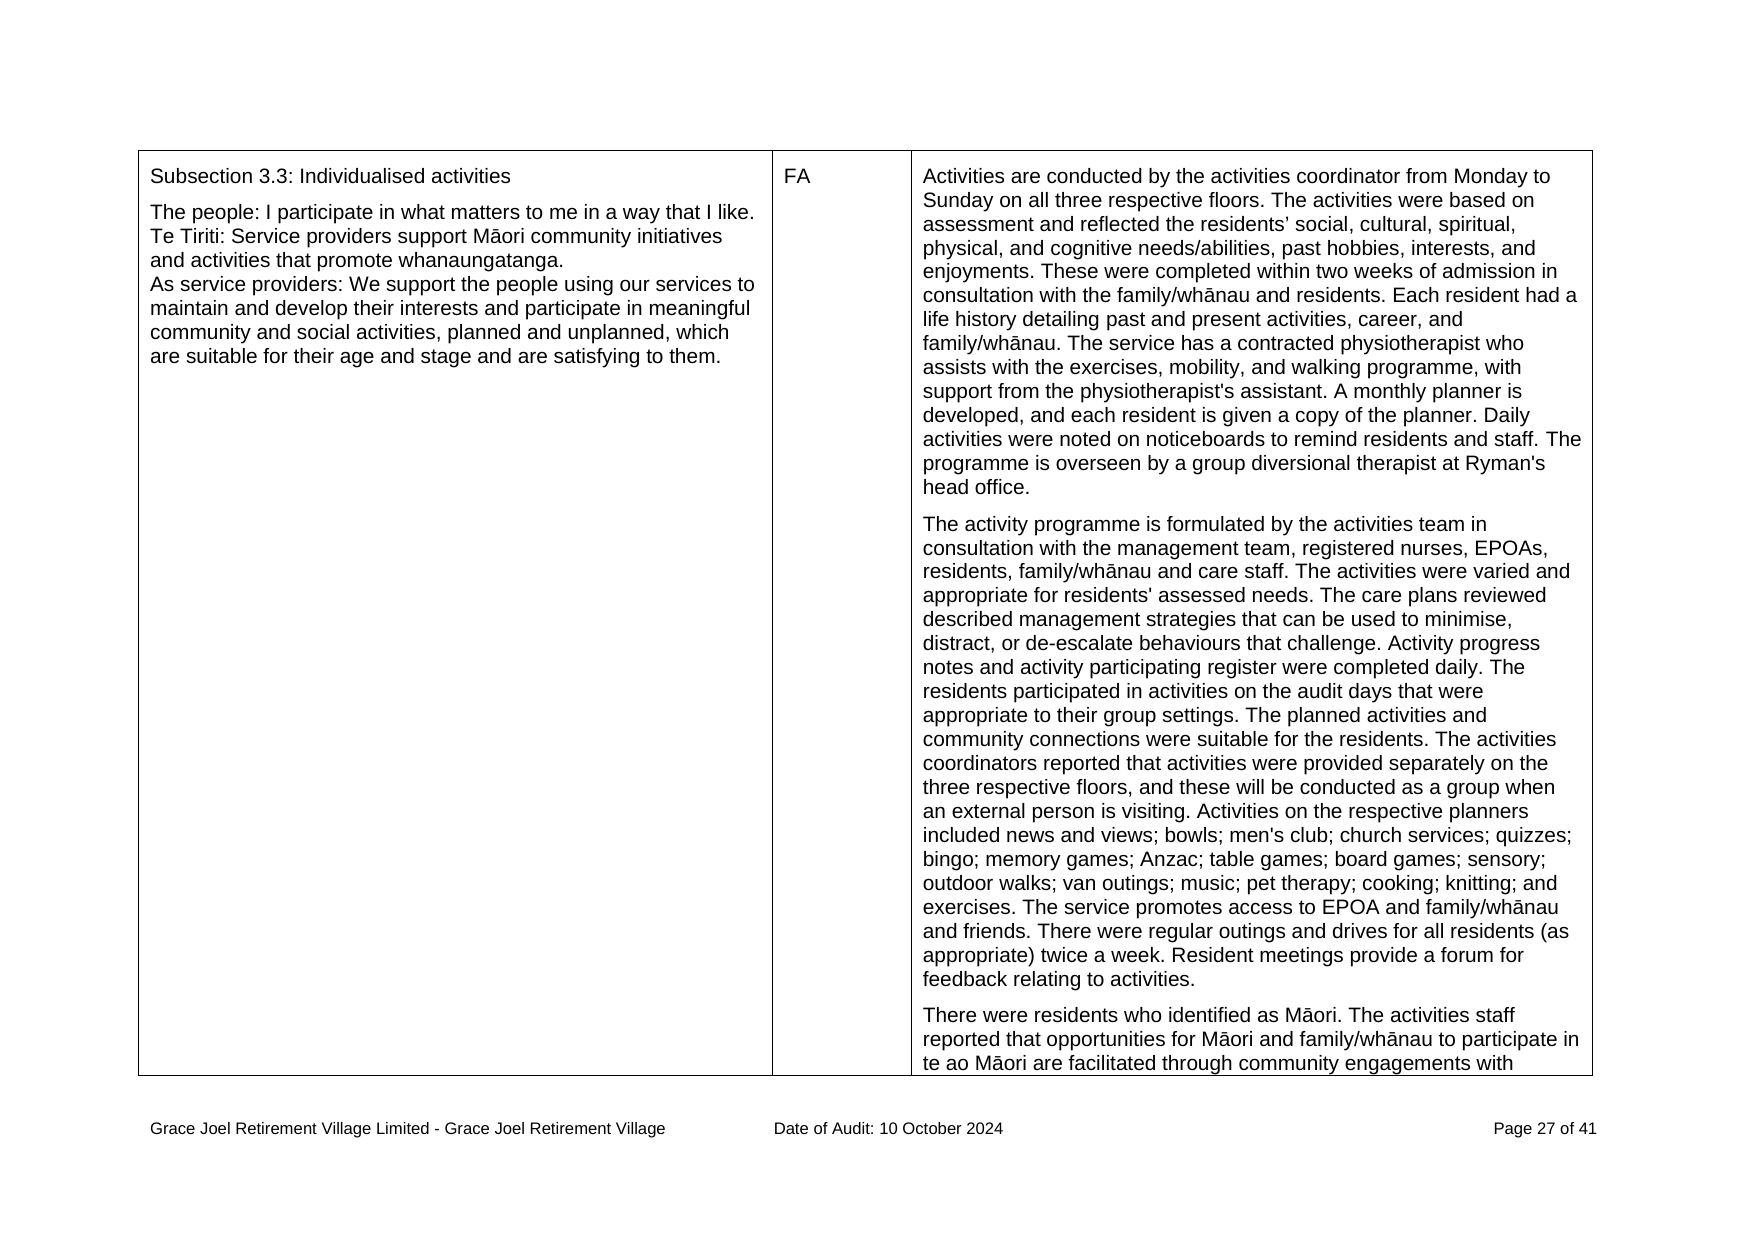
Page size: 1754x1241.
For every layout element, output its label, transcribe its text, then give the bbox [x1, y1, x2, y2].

table_cell FA [773, 151, 911, 1075]
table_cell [139, 151, 772, 1075]
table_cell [912, 151, 1592, 1075]
